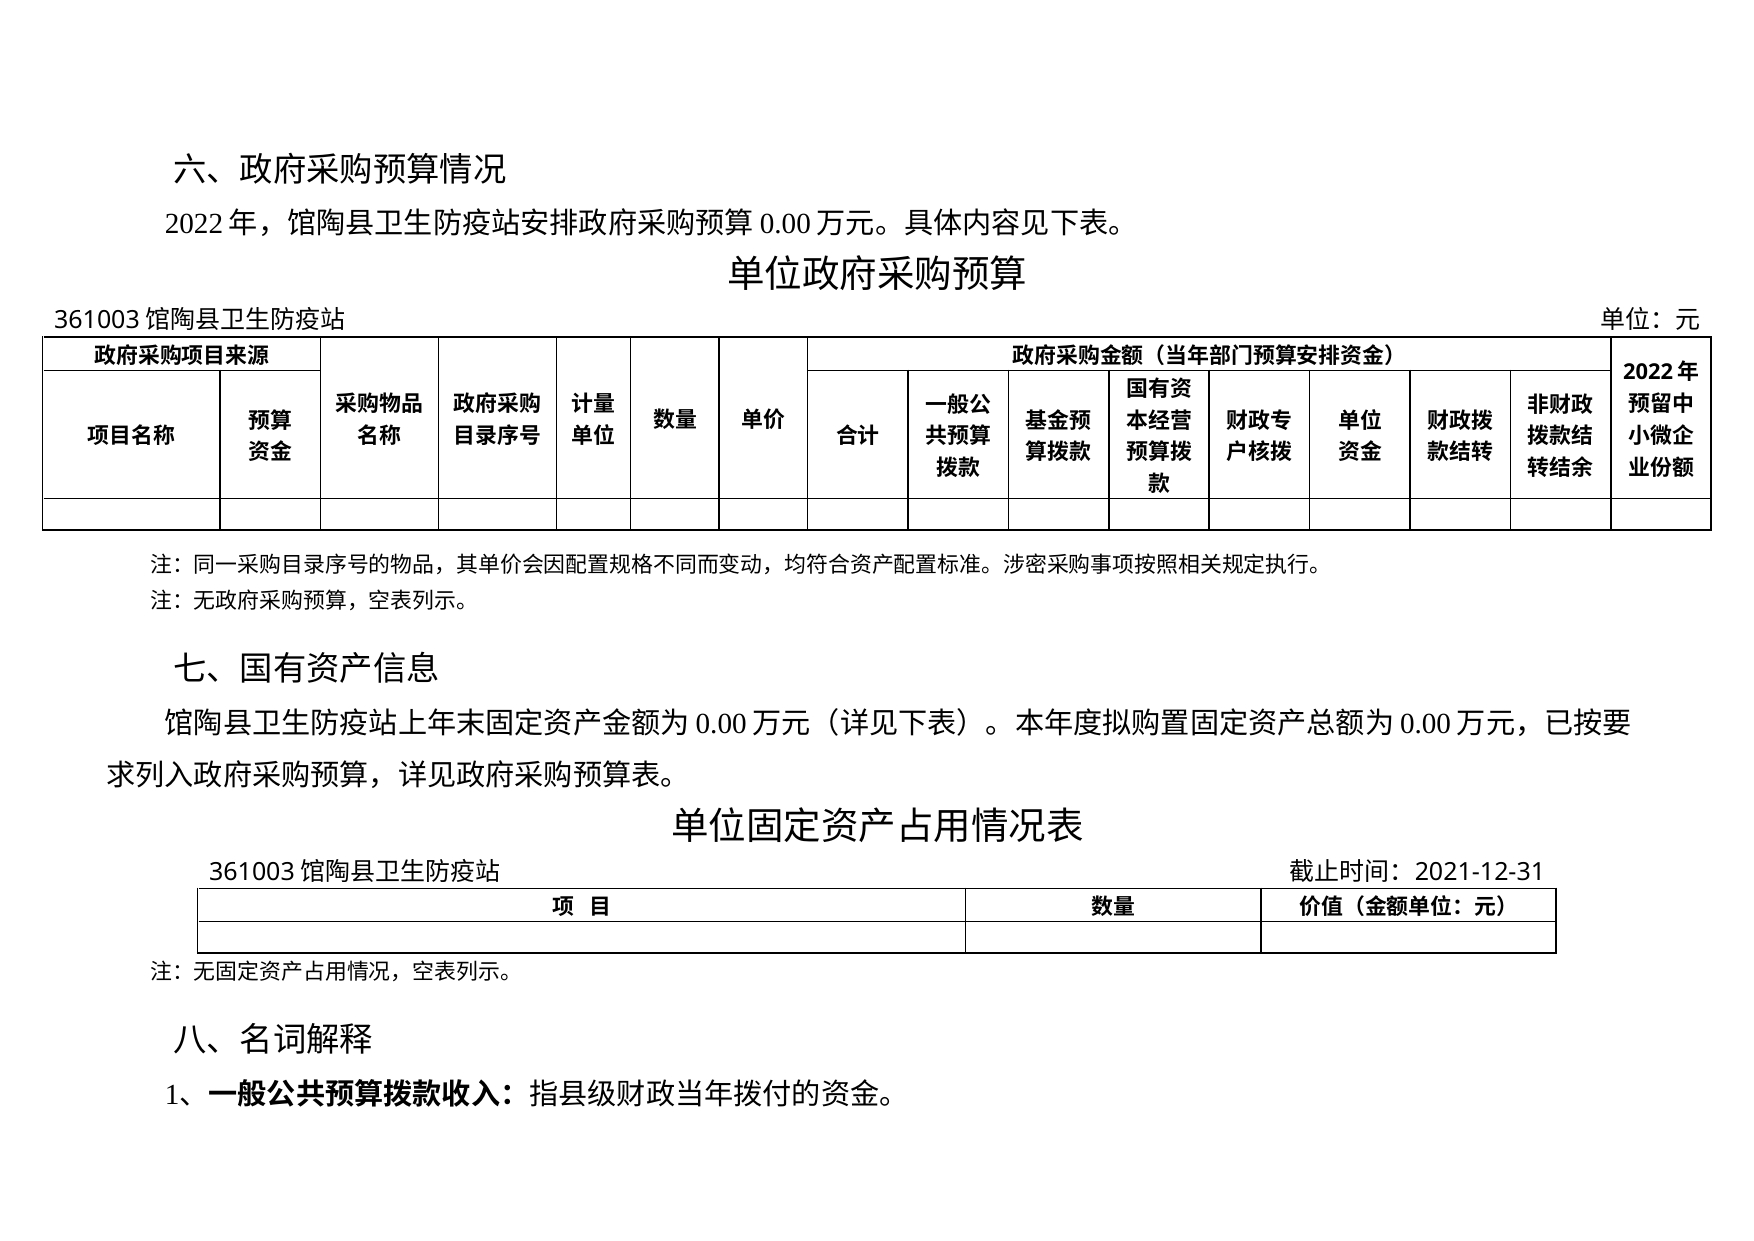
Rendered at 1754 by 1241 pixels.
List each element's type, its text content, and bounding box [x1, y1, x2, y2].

table_header 截止时间：2021-12-31 [966, 851, 1555, 888]
table_header 361003馆陶县卫生防疫站 [43, 300, 807, 336]
table_cell 合计 [808, 371, 907, 498]
text 八、名词解释 [106, 1013, 1648, 1061]
table_cell 价值（金额单位：元） [1262, 889, 1555, 921]
table_cell 数量 [966, 889, 1260, 921]
text 1、一般公共预算拨款收入：指县级财政当年拨付的资金。 [106, 1062, 1648, 1114]
table_cell [321, 499, 438, 529]
table_cell 财政拨 款结转 [1411, 371, 1510, 498]
table_cell [966, 922, 1260, 952]
text 注：同一采购目录序号的物品，其单价会因配置规格不同而变动，均符合资产配置标准。涉密采购事项按照相关规定执行。 [106, 531, 1648, 583]
table_cell 数量 [631, 338, 718, 498]
text 注：无政府采购预算，空表列示。 [106, 583, 1648, 614]
table_cell [631, 499, 718, 529]
text 2022年，馆陶县卫生防疫站安排政府采购预算0.00万元。具体内容见下表。 [106, 192, 1648, 244]
table_cell 非财政 拨款结 转结余 [1511, 371, 1610, 498]
table_cell [1310, 499, 1409, 529]
table_header 361003馆陶县卫生防疫站 [198, 851, 965, 888]
table_cell [1110, 499, 1208, 529]
table_cell [1411, 499, 1510, 529]
table_cell [221, 499, 320, 529]
text 馆陶县卫生防疫站上年末固定资产金额为0.00万元（详见下表）。本年度拟购置固定资产总额为0.00万元，已按要求列入政府采购预算，详见政府采购预算表。 [106, 691, 1648, 796]
table_cell 预算 资金 [221, 371, 320, 498]
text 单位固定资产占用情况表 [106, 796, 1648, 850]
table_cell 政府采购项目来源 [43, 337, 320, 369]
text 七、国有资产信息 [106, 642, 1648, 690]
table_cell [1009, 499, 1108, 529]
table_cell 计量 单位 [557, 338, 630, 498]
table_cell 采购物品名称 [321, 338, 438, 498]
table_cell 项目名称 [43, 371, 219, 498]
table_cell 政府采购金额（当年部门预算安排资金） [808, 338, 1610, 369]
text 注：无固定资产占用情况，空表列示。 [106, 954, 1648, 985]
table_cell 2022年 预留中 小微企 业份额 [1612, 338, 1710, 498]
table_header 单位：元 [808, 300, 1710, 336]
table_cell [557, 499, 630, 529]
table_cell [1511, 499, 1610, 529]
text 六、政府采购预算情况 [106, 143, 1648, 191]
table_cell [439, 499, 556, 529]
text 单位政府采购预算 [106, 244, 1648, 298]
table_cell 财政专户核拨 [1210, 371, 1309, 498]
table_cell [1612, 499, 1710, 529]
table_cell 政府采购目录序号 [439, 338, 556, 498]
table_cell 单价 [720, 338, 807, 498]
table_cell 项 目 [198, 889, 965, 921]
table_cell [1262, 922, 1555, 952]
table_cell [808, 499, 907, 529]
table_cell [1210, 499, 1309, 529]
table_cell [43, 499, 219, 529]
table_cell 单位 资金 [1310, 371, 1409, 498]
table_cell 基金预算拨款 [1009, 371, 1108, 498]
table_cell [909, 499, 1008, 529]
table_cell [720, 499, 807, 529]
table_cell [198, 922, 965, 952]
table_cell 国有资本经营预算拨款 [1110, 371, 1208, 498]
table_cell 一般公共预算拨款 [909, 371, 1008, 498]
